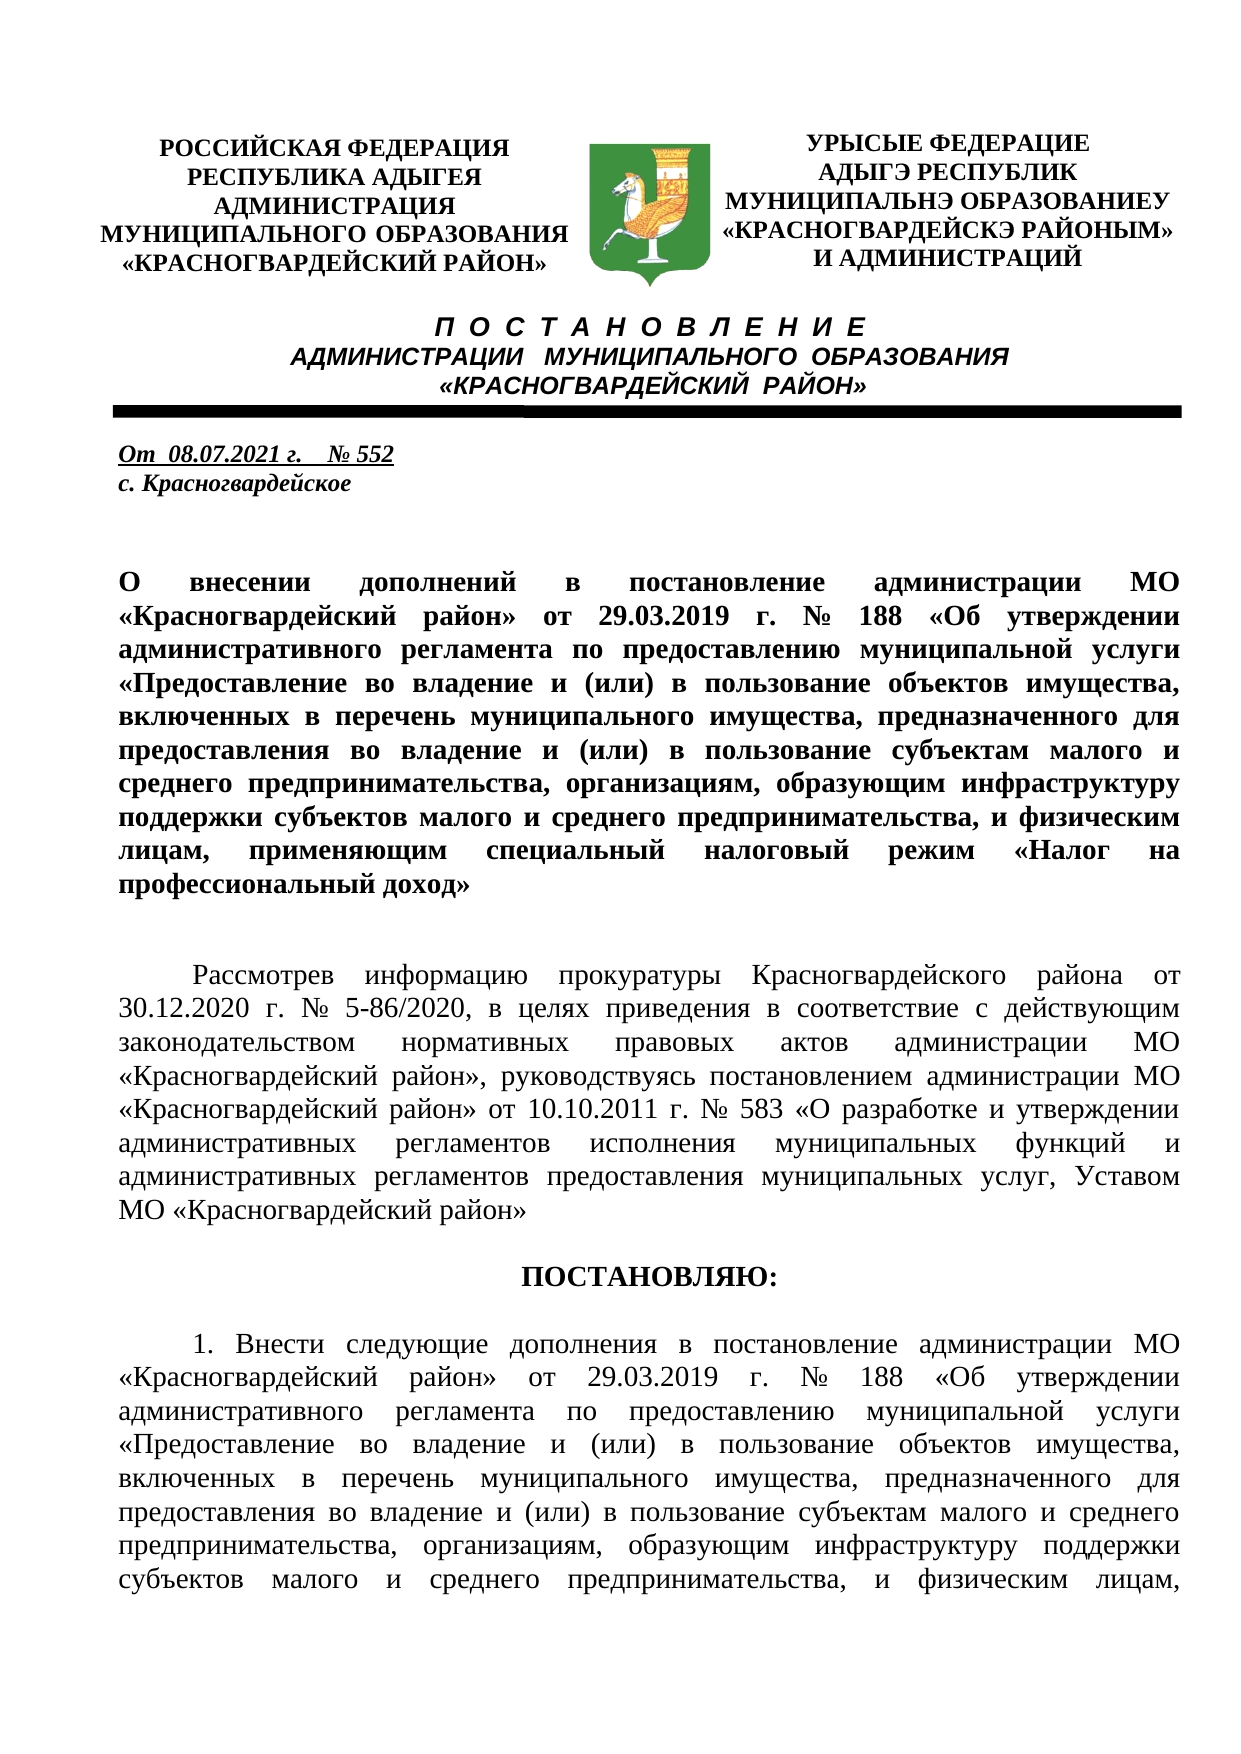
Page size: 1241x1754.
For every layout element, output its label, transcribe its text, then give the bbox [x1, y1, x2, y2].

text с. Красногвардейское [118, 468, 1181, 497]
text АДМИНИСТРАЦИИ МУНИЦИПАЛЬНОГО ОБРАЗОВАНИЯ [118, 342, 1181, 371]
text От 08.07.2021 г. № 552 [118, 439, 1181, 468]
text «КРАСНОГВАРДЕЙСКИЙ РАЙОН» [118, 371, 1181, 399]
text ПОСТАНОВЛЯЮ: [118, 1259, 1181, 1292]
text Рассмотрев информацию прокуратуры Красногвардейского района от 30.12.2020 г. № 5-86/2020, в целях приведения в соответствие с действующим законодательством нормативных правовых актов администрации МО «Красногвардейский район», руководствуясь постановлением администрации МО «Красногвардейский район» от 10.10.2011 г. № 583 «О разработке и утверждении административных регламентов исполнения муниципальных функций и административных регламентов предоставления муниципальных услуг, Уставом МО «Красногвардейский район» [118, 957, 1181, 1225]
text П О С Т А Н О В Л Е Н И Е [118, 311, 1181, 342]
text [118, 1326, 1181, 1594]
text О внесении дополнений в постановление администрации МО «Красногвардейский район» от 29.03.2019 г. № 188 «Об утверждении административного регламента по предоставлению муниципальной услуги «Предоставление во владение и (или) в пользование объектов имущества, включенных в перечень муниципального имущества, предназначенного для предоставления во владение и (или) в пользование субъектам малого и среднего предпринимательства, организациям, образующим инфраструктуру поддержки субъектов малого и среднего предпринимательства, и физическим лицам, применяющим специальный налоговый режим «Налог на профессиональный доход» [118, 564, 1181, 899]
